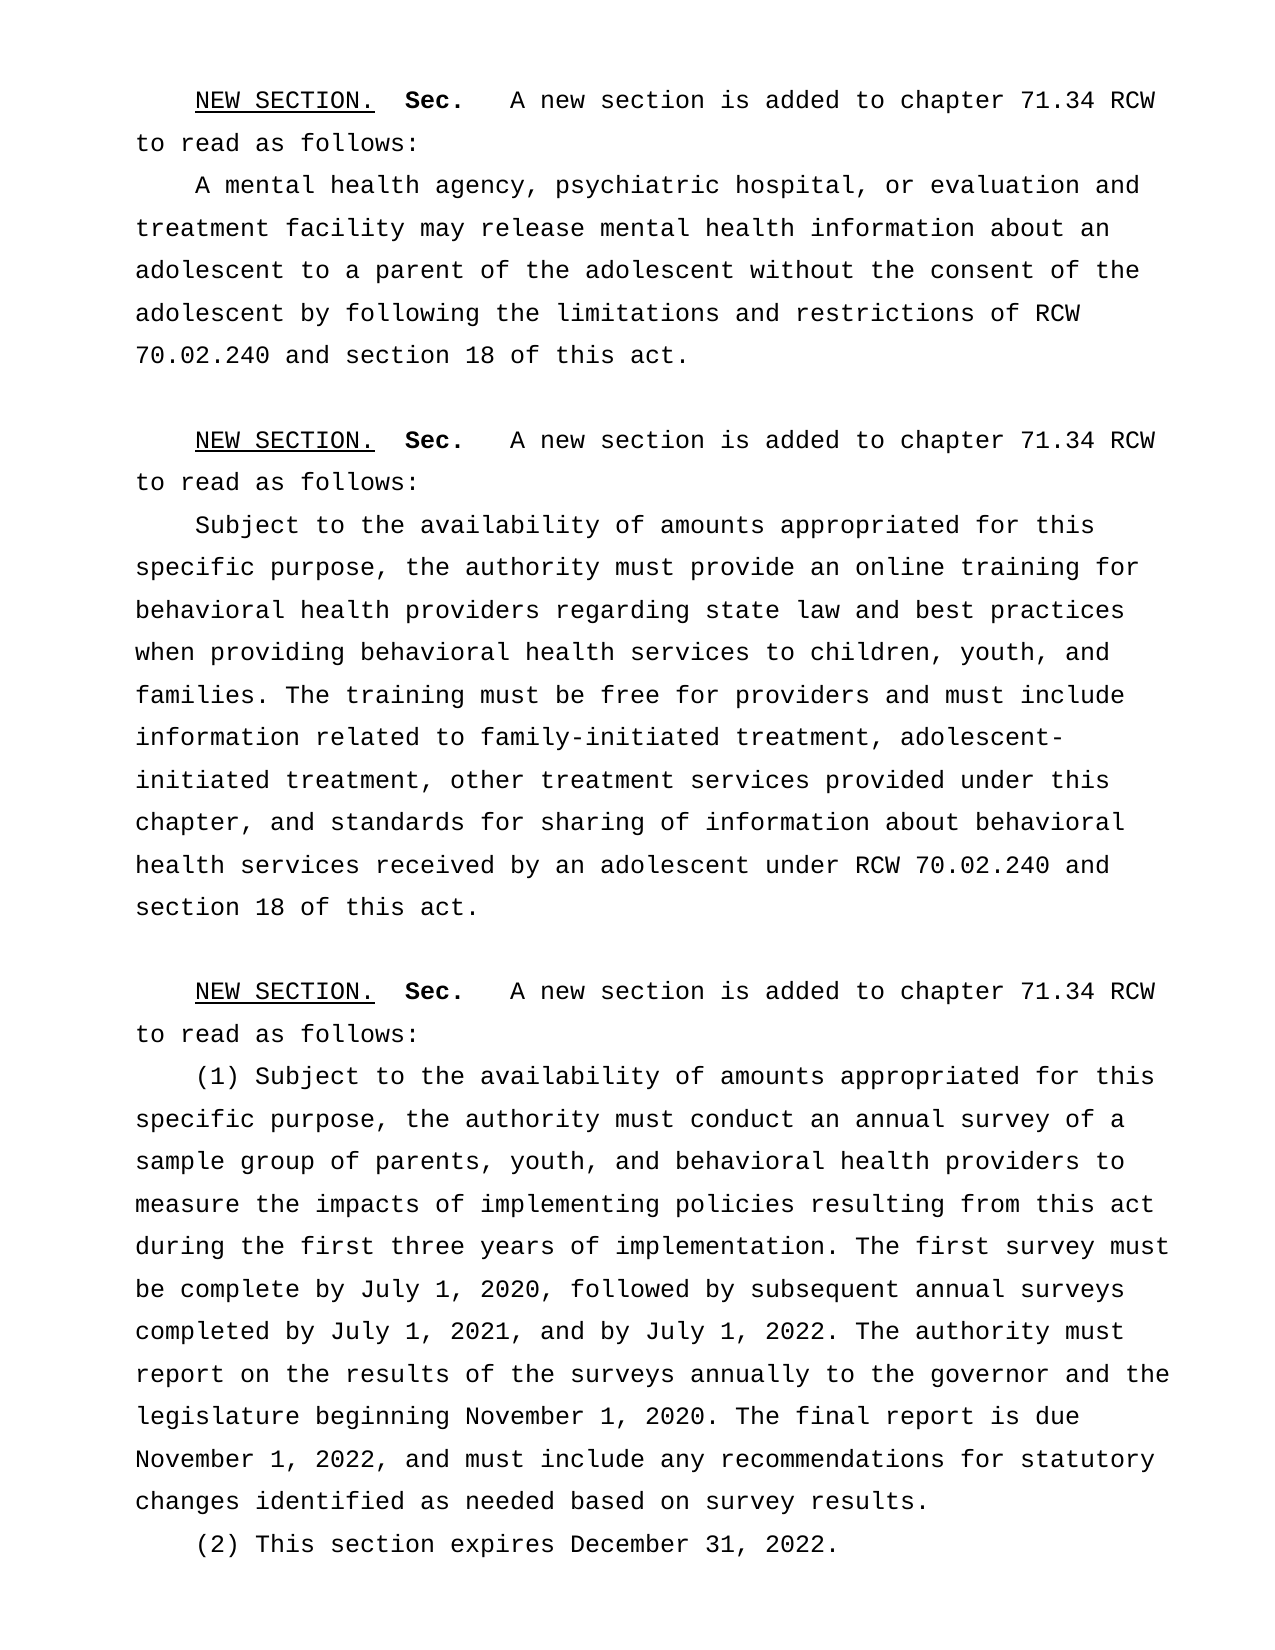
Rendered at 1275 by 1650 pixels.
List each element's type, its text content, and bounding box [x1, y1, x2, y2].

text NEW SECTION. Sec. A new section is added to chapter 71.34 RCW to read as follows: [135, 966, 1170, 1051]
text Subject to the availability of amounts appropriated for this specific purpose, the authority must provide an online training for behavioral health providers regarding state law and best practices when providing behavioral health services to children, youth, and families. The training must be free for providers and must include information related to family-initiated treatment, adolescent-initiated treatment, other treatment services provided under this chapter, and standards for sharing of information about behavioral health services received by an adolescent under RCW 70.02.240 and section 18 of this act. [135, 499, 1170, 924]
text NEW SECTION. Sec. A new section is added to chapter 71.34 RCW to read as follows: [135, 75, 1170, 160]
text (2) This section expires December 31, 2022. [135, 1518, 1170, 1561]
text NEW SECTION. Sec. A new section is added to chapter 71.34 RCW to read as follows: [135, 414, 1170, 499]
text A mental health agency, psychiatric hospital, or evaluation and treatment facility may release mental health information about an adolescent to a parent of the adolescent without the consent of the adolescent by following the limitations and restrictions of RCW 70.02.240 and section 18 of this act. [135, 160, 1170, 372]
text (1) Subject to the availability of amounts appropriated for this specific purpose, the authority must conduct an annual survey of a sample group of parents, youth, and behavioral health providers to measure the impacts of implementing policies resulting from this act during the first three years of implementation. The first survey must be complete by July 1, 2020, followed by subsequent annual surveys completed by July 1, 2021, and by July 1, 2022. The authority must report on the results of the surveys annually to the governor and the legislature beginning November 1, 2020. The final report is due November 1, 2022, and must include any recommendations for statutory changes identified as needed based on survey results. [135, 1051, 1170, 1518]
